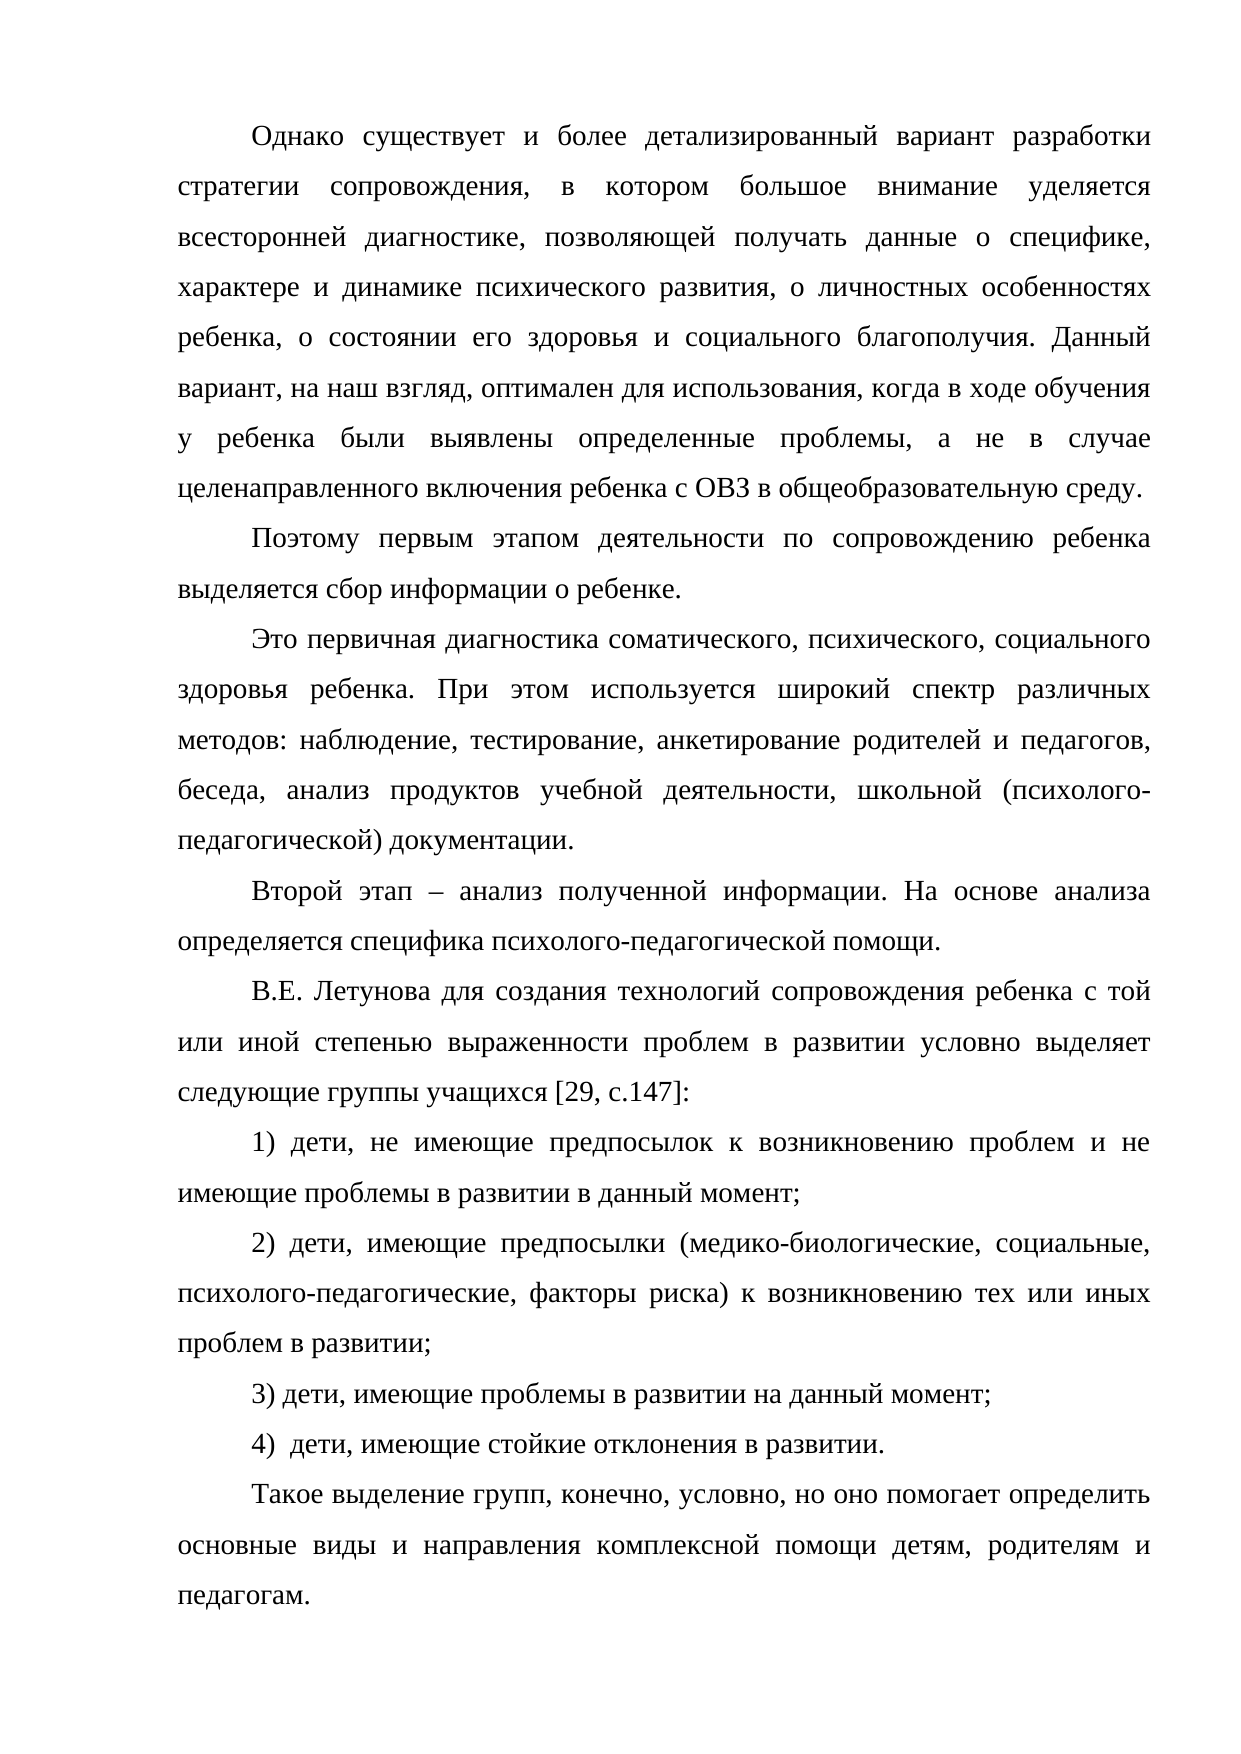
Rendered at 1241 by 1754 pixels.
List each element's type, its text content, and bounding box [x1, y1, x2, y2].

text 3) дети, имеющие проблемы в развитии на данный момент; [177, 1376, 1152, 1409]
text Это первичная диагностика соматического, психического, социального здоровья ребенка. При этом используется широкий спектр различных методов: наблюдение, тестирование, анкетирование родителей и педагогов, беседа, анализ продуктов учебной деятельности, школьной (психолого-педагогической) документации. [177, 621, 1152, 856]
text 1) дети, не имеющие предпосылок к возникновению проблем и не имеющие проблемы в развитии в данный момент; [177, 1124, 1152, 1208]
text Однако существует и более детализированный вариант разработки стратегии сопровождения, в котором большое внимание уделяется всесторонней диагностике, позволяющей получать данные о специфике, характере и динамике психического развития, о личностных особенностях ребенка, о состоянии его здоровья и социального благополучия. Данный вариант, на наш взгляд, оптимален для использования, когда в ходе обучения у ребенка были выявлены определенные проблемы, а не в случае целенаправленного включения ребенка с ОВЗ в общеобразовательную среду. [177, 118, 1152, 504]
text 2) дети, имеющие предпосылки (медико-биологические, социальные, психолого-педагогические, факторы риска) к возникновению тех или иных проблем в развитии; [177, 1225, 1152, 1359]
text В.Е. Летунова для создания технологий сопровождения ребенка с той или иной степенью выраженности проблем в развитии условно выделяет следующие группы учащихся [29, с.147]: [177, 973, 1152, 1108]
text 4) дети, имеющие стойкие отклонения в развитии. [177, 1426, 1152, 1460]
text Второй этап – анализ полученной информации. На основе анализа определяется специфика психолого-педагогической помощи. [177, 873, 1152, 957]
text Такое выделение групп, конечно, условно, но оно помогает определить основные виды и направления комплексной помощи детям, родителям и педагогам. [177, 1477, 1152, 1611]
text Поэтому первым этапом деятельности по сопровождению ребенка выделяется сбор информации о ребенке. [177, 521, 1152, 604]
